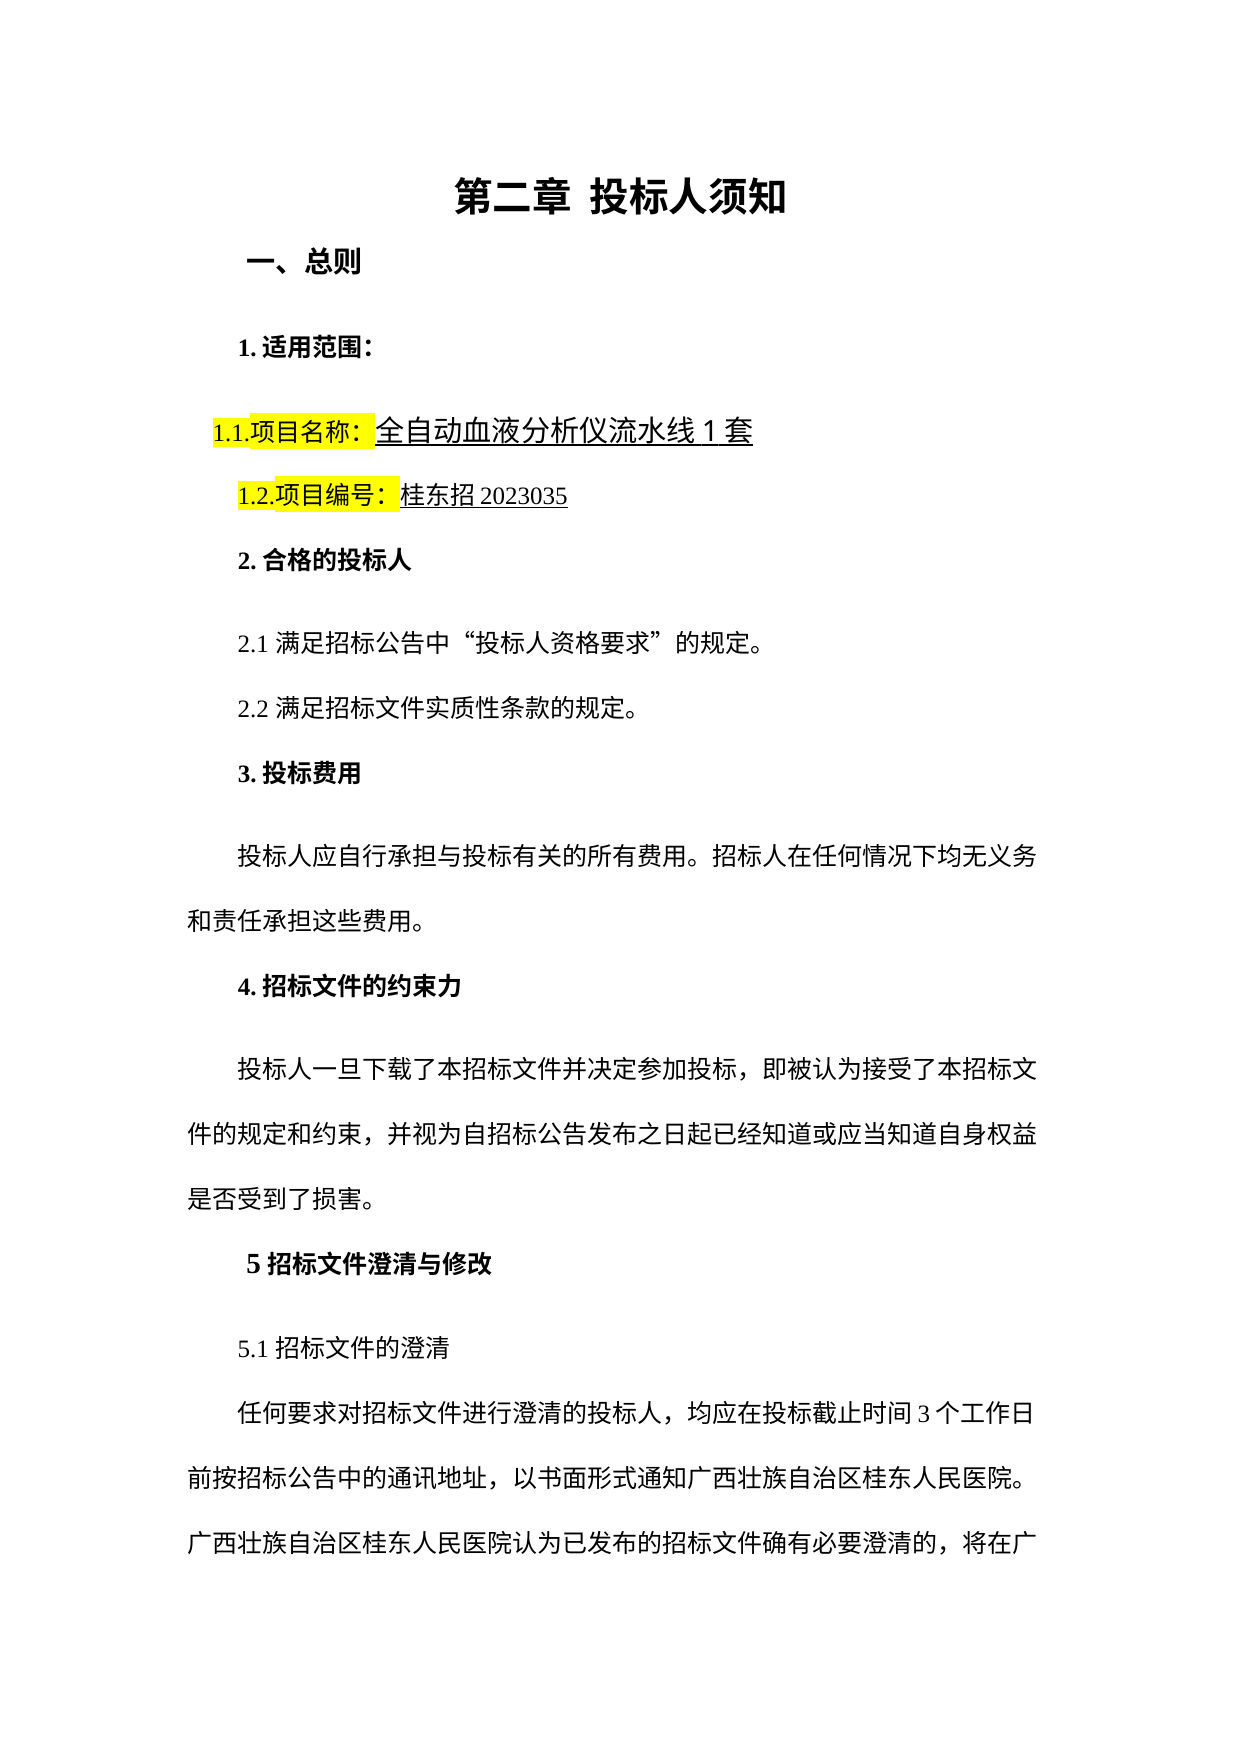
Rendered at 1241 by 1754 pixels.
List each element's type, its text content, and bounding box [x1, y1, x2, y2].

text 投标人应自行承担与投标有关的所有费用。招标人在任何情况下均无义务和责任承担这些费用。 [187, 822, 1053, 952]
text 1.2.项目编号：桂东招2023035 [187, 461, 1053, 526]
text 1. 适用范围： [187, 313, 1053, 378]
text 3. 投标费用 [187, 739, 1053, 804]
text 第二章 投标人须知 [187, 162, 1053, 227]
text 1.1.项目名称：全自动血液分析仪流水线1套 [187, 396, 1053, 461]
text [187, 1379, 1053, 1574]
text 2. 合格的投标人 [187, 526, 1053, 591]
text 一、总则 [187, 227, 1053, 292]
text 2.1 满足招标公告中“投标人资格要求”的规定。 [187, 609, 1053, 674]
text 投标人一旦下载了本招标文件并决定参加投标，即被认为接受了本招标文件的规定和约束，并视为自招标公告发布之日起已经知道或应当知道自身权益是否受到了损害。 [187, 1036, 1053, 1231]
text 2.2 满足招标文件实质性条款的规定。 [187, 674, 1053, 739]
text 5 招标文件澄清与修改 [187, 1231, 1053, 1296]
text 5.1 招标文件的澄清 [187, 1314, 1053, 1379]
text 4. 招标文件的约束力 [187, 952, 1053, 1017]
